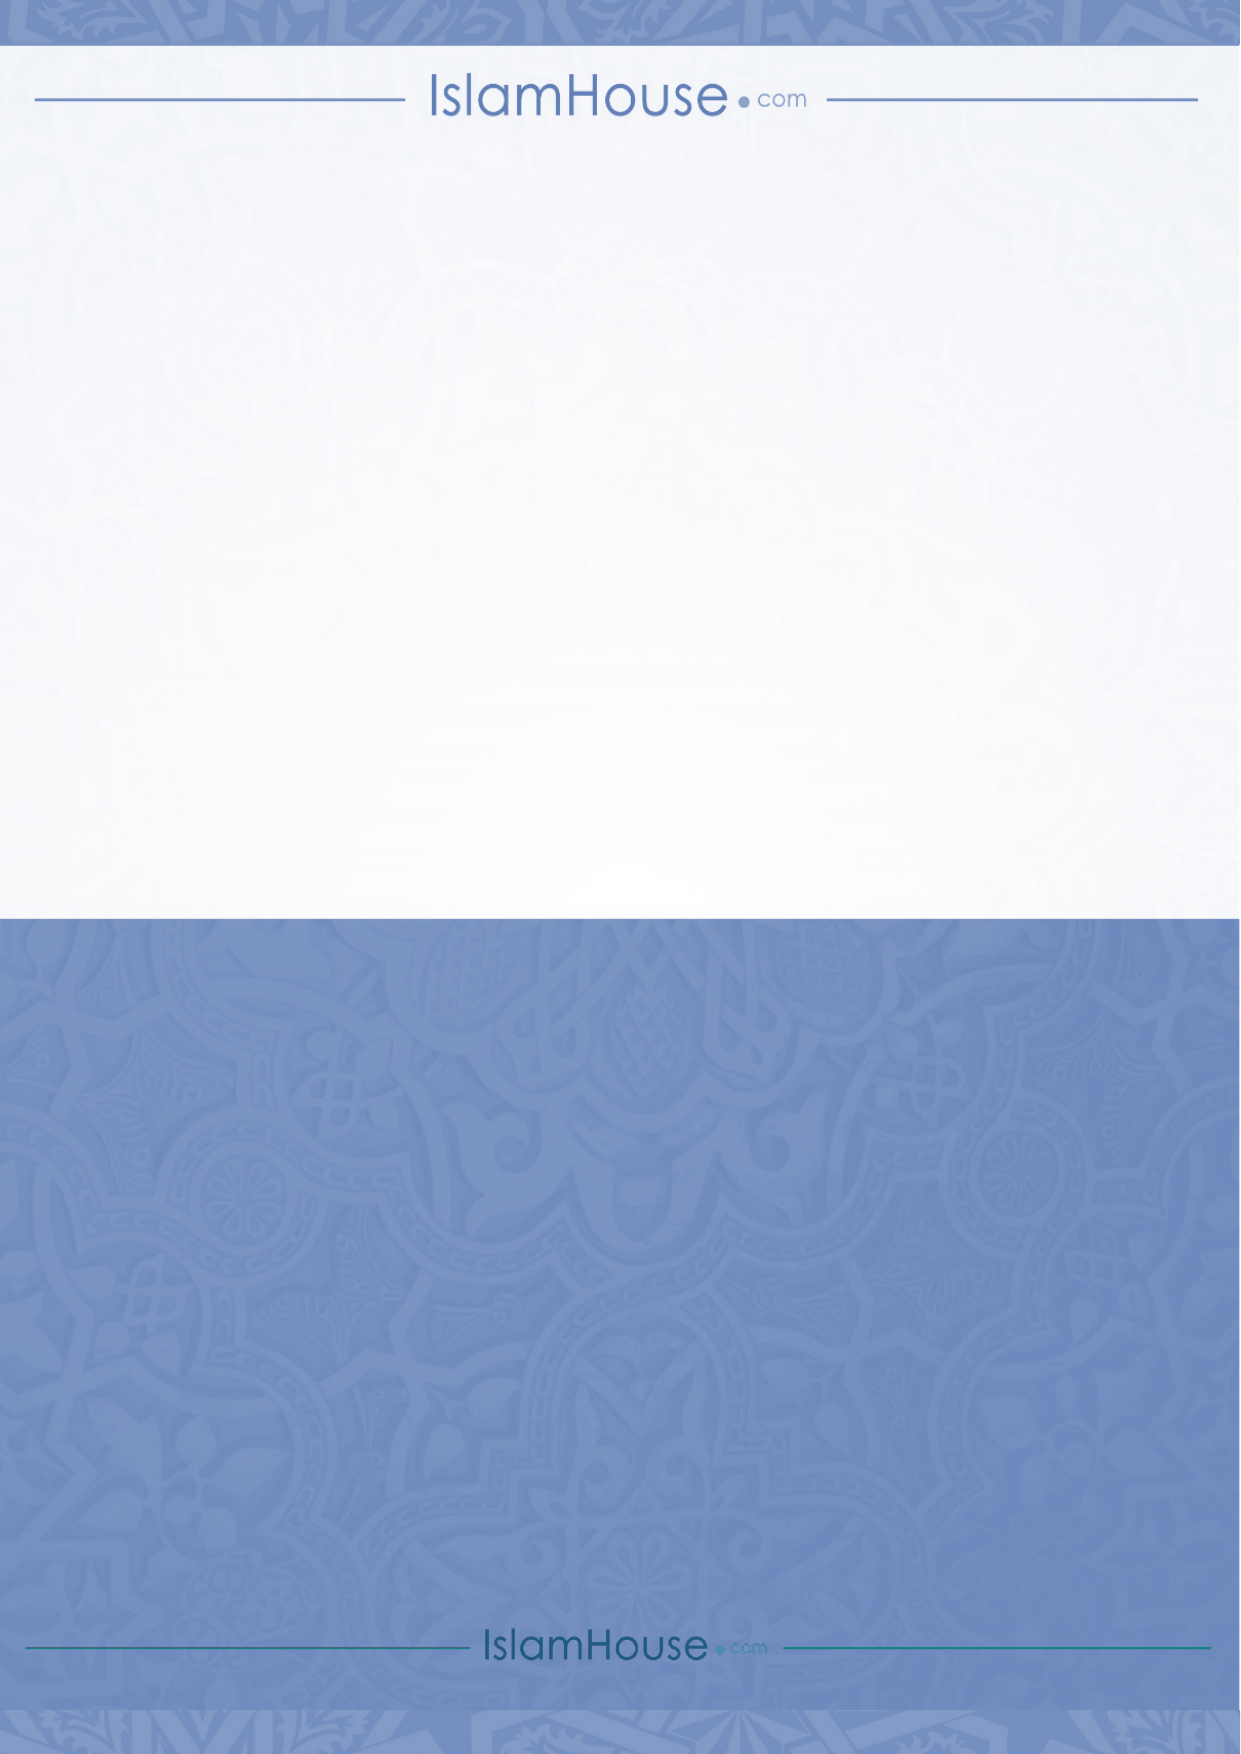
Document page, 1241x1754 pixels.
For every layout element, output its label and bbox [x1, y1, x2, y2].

picture [16, 1622, 471, 1669]
picture [475, 1623, 1212, 1668]
